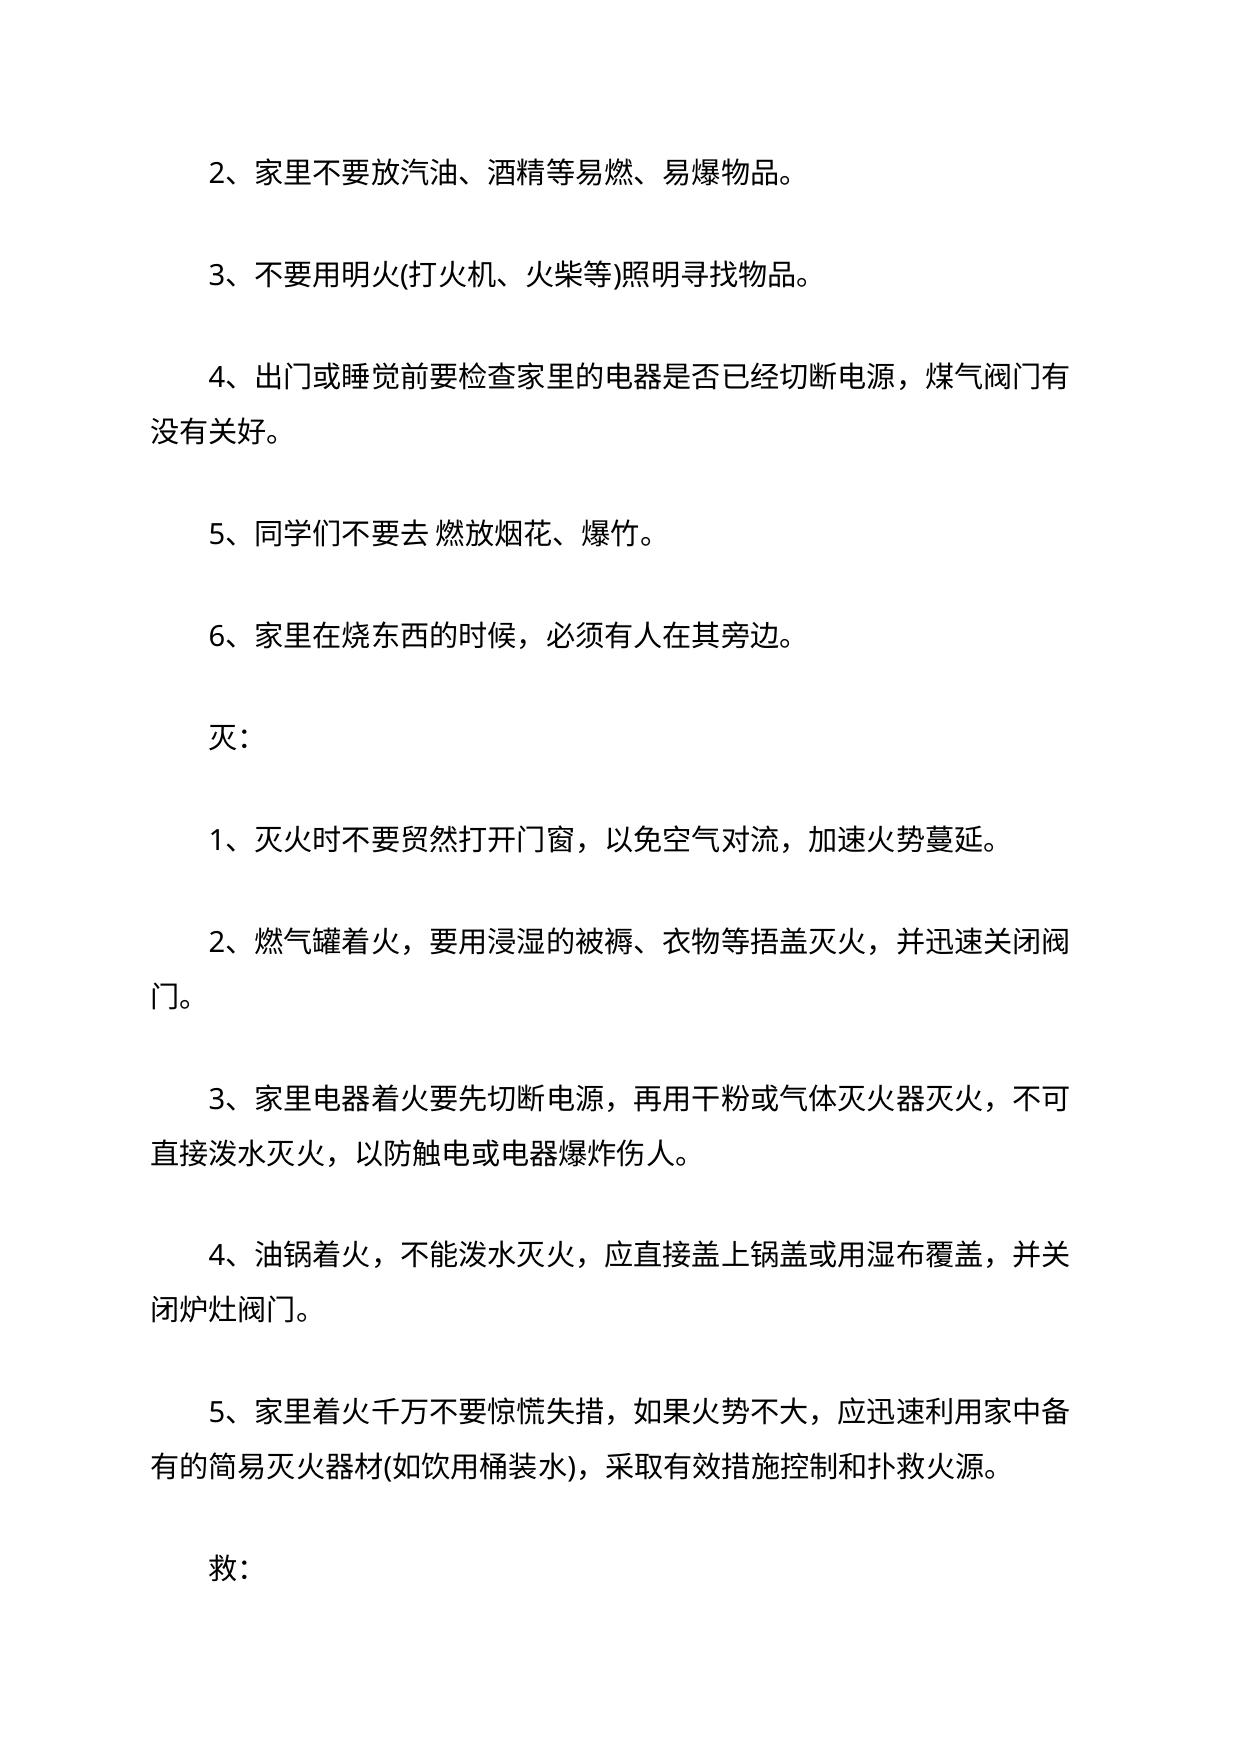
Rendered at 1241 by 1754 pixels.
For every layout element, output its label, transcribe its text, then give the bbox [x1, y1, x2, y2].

text 6、家里在烧东西的时候，必须有人在其旁边。 [150, 613, 1090, 655]
text 救： [150, 1546, 1090, 1588]
text 5、家里着火千万不要惊慌失措，如果火势不大，应迅速利用家中备有的简易灭火器材(如饮用桶装水)，采取有效措施控制和扑救火源。 [150, 1389, 1090, 1486]
text 2、家里不要放汽油、酒精等易燃、易爆物品。 [150, 150, 1090, 192]
text 5、同学们不要去 燃放烟花、爆竹。 [150, 511, 1090, 553]
text 3、家里电器着火要先切断电源，再用干粉或气体灭火器灭火，不可直接泼水灭火，以防触电或电器爆炸伤人。 [150, 1075, 1090, 1172]
text 4、油锅着火，不能泼水灭火，应直接盖上锅盖或用湿布覆盖，并关闭炉灶阀门。 [150, 1232, 1090, 1329]
text 1、灭火时不要贸然打开门窗，以免空气对流，加速火势蔓延。 [150, 816, 1090, 859]
text 3、不要用明火(打火机、火柴等)照明寻找物品。 [150, 252, 1090, 294]
text 4、出门或睡觉前要检查家里的电器是否已经切断电源，煤气阀门有没有关好。 [150, 354, 1090, 451]
text 灭： [150, 715, 1090, 757]
text 2、燃气罐着火，要用浸湿的被褥、衣物等捂盖灭火，并迅速关闭阀门。 [150, 918, 1090, 1016]
